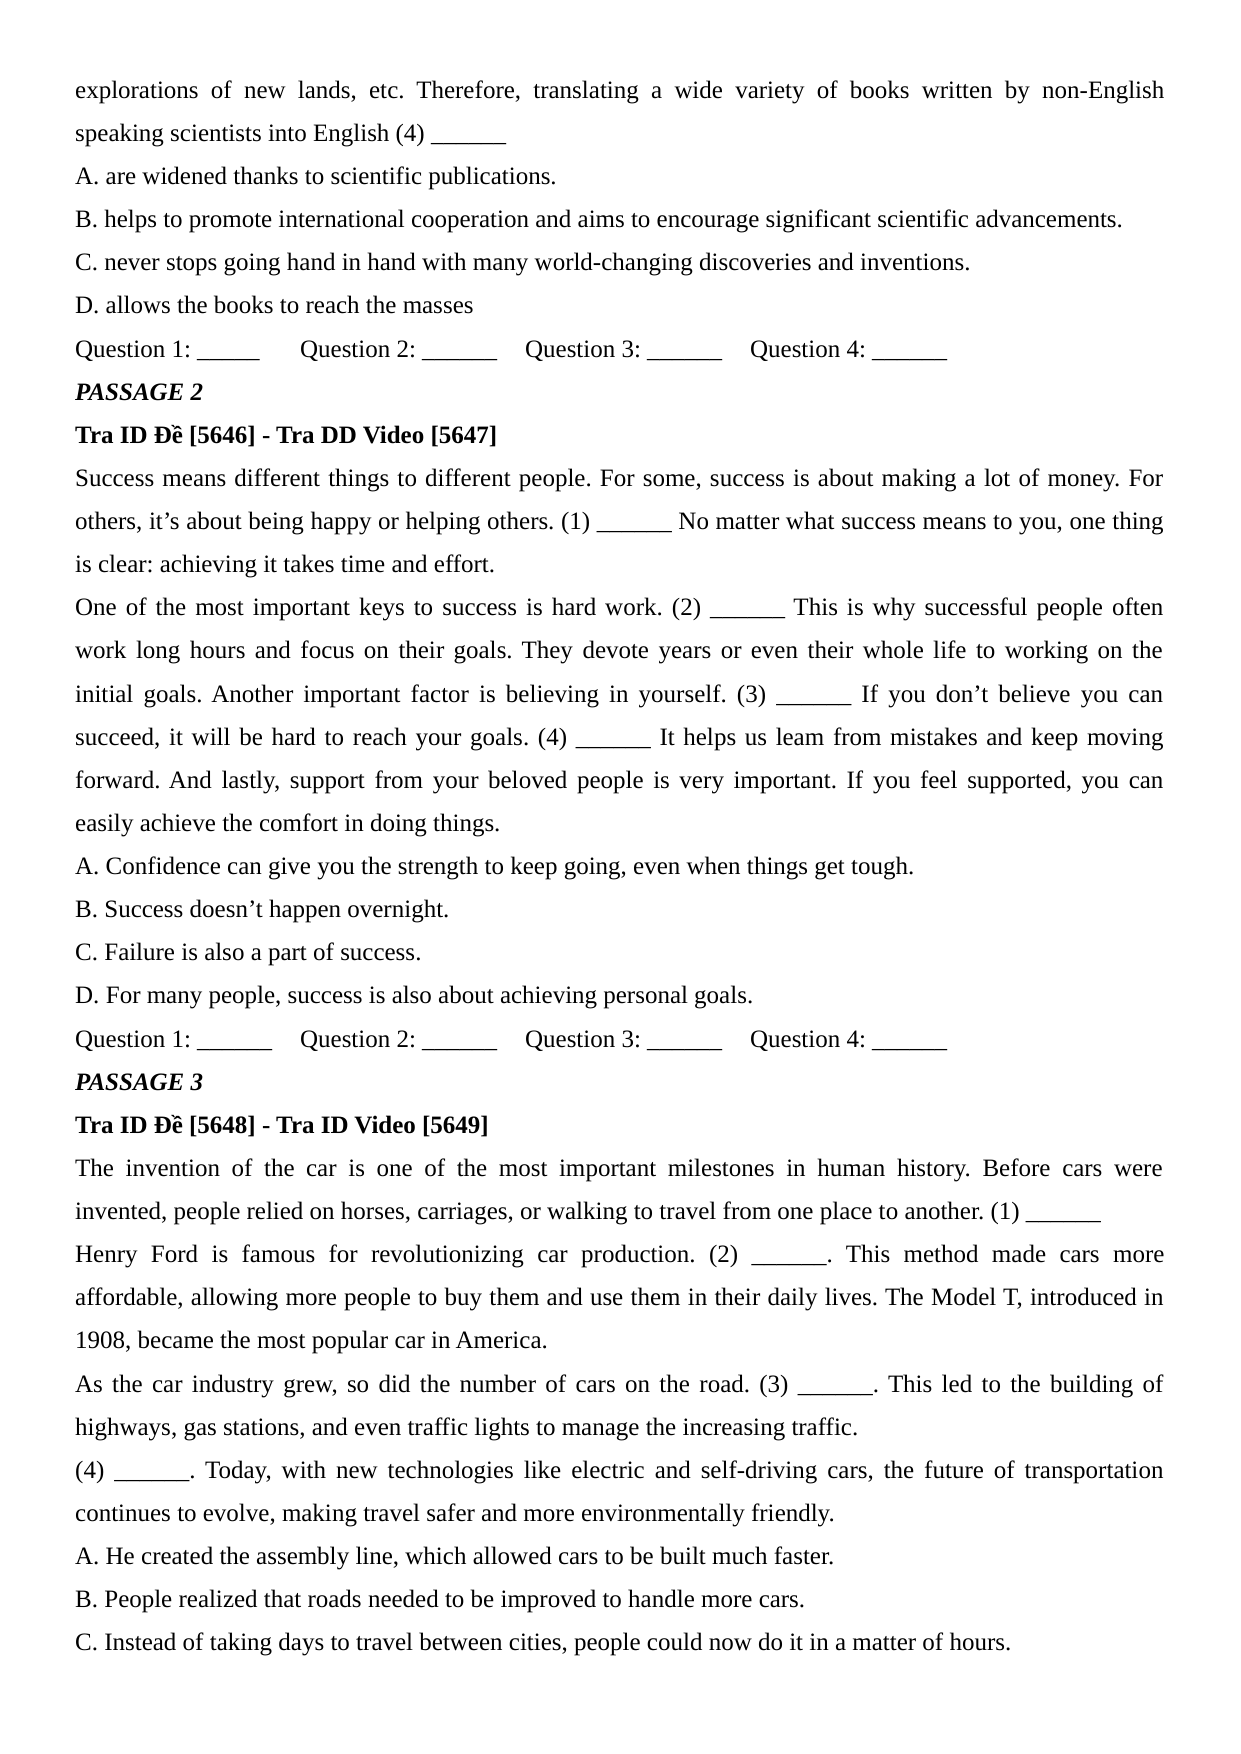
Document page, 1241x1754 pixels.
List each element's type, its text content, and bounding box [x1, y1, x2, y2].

text A. Confidence can give you the strength to keep going, even when things get tough. [75, 851, 1165, 880]
text Success means different things to different people. For some, success is about making a lot of money. For others, it’s about being happy or helping others. (1) ______ No matter what success means to you, one thing is clear: achieving it takes time and effort. [75, 463, 1165, 578]
text The invention of the car is one of the most important milestones in human history. Before cars were invented, people relied on horses, carriages, or walking to travel from one place to another. (1) ______ [75, 1153, 1165, 1225]
text C. Failure is also a part of success. [75, 937, 1165, 966]
text B. Success doesn’t happen overnight. [75, 894, 1165, 923]
text Question 1: _____ Question 2: ______ Question 3: ______ Question 4: ______ [75, 334, 1165, 362]
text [75, 75, 1165, 147]
text B. helps to promote international cooperation and aims to encourage significant scientific advancements. [75, 204, 1165, 233]
text As the car industry grew, so did the number of cars on the road. (3) ______. This led to the building of highways, gas stations, and even traffic lights to manage the increasing traffic. [75, 1369, 1165, 1441]
text Henry Ford is famous for revolutionizing car production. (2) ______. This method made cars more affordable, allowing more people to buy them and use them in their daily lives. The Model T, introduced in 1908, became the most popular car in America. [75, 1239, 1165, 1354]
text C. Instead of taking days to travel between cities, people could now do it in a matter of hours. [75, 1627, 1165, 1656]
text Tra ID Đề [5648] - Tra ID Video [5649] [75, 1110, 1165, 1139]
text Tra ID Đề [5646] - Tra DD Video [5647] [75, 420, 1165, 449]
text One of the most important keys to success is hard work. (2) ______ This is why successful people often work long hours and focus on their goals. They devote years or even their whole life to working on the initial goals. Another important factor is believing in yourself. (3) ______ If you don’t believe you can succeed, it will be hard to reach your goals. (4) ______ It helps us leam from mistakes and keep moving forward. And lastly, support from your beloved people is very important. If you feel supported, you can easily achieve the comfort in doing things. [75, 592, 1165, 837]
text PASSAGE 3 [75, 1067, 1165, 1096]
text C. never stops going hand in hand with many world-changing discoveries and inventions. [75, 247, 1165, 276]
text PASSAGE 2 [75, 377, 1165, 406]
text D. allows the books to reach the masses [75, 291, 1165, 319]
text (4) ______. Today, with new technologies like electric and self-driving cars, the future of transportation continues to evolve, making travel safer and more environmentally friendly. [75, 1455, 1165, 1527]
text B. People realized that roads needed to be improved to handle more cars. [75, 1584, 1165, 1613]
text D. For many people, success is also about achieving personal goals. [75, 981, 1165, 1009]
text Question 1: ______ Question 2: ______ Question 3: ______ Question 4: ______ [75, 1024, 1165, 1052]
text A. are widened thanks to scientific publications. [75, 161, 1165, 190]
text A. He created the assembly line, which allowed cars to be built much faster. [75, 1541, 1165, 1570]
